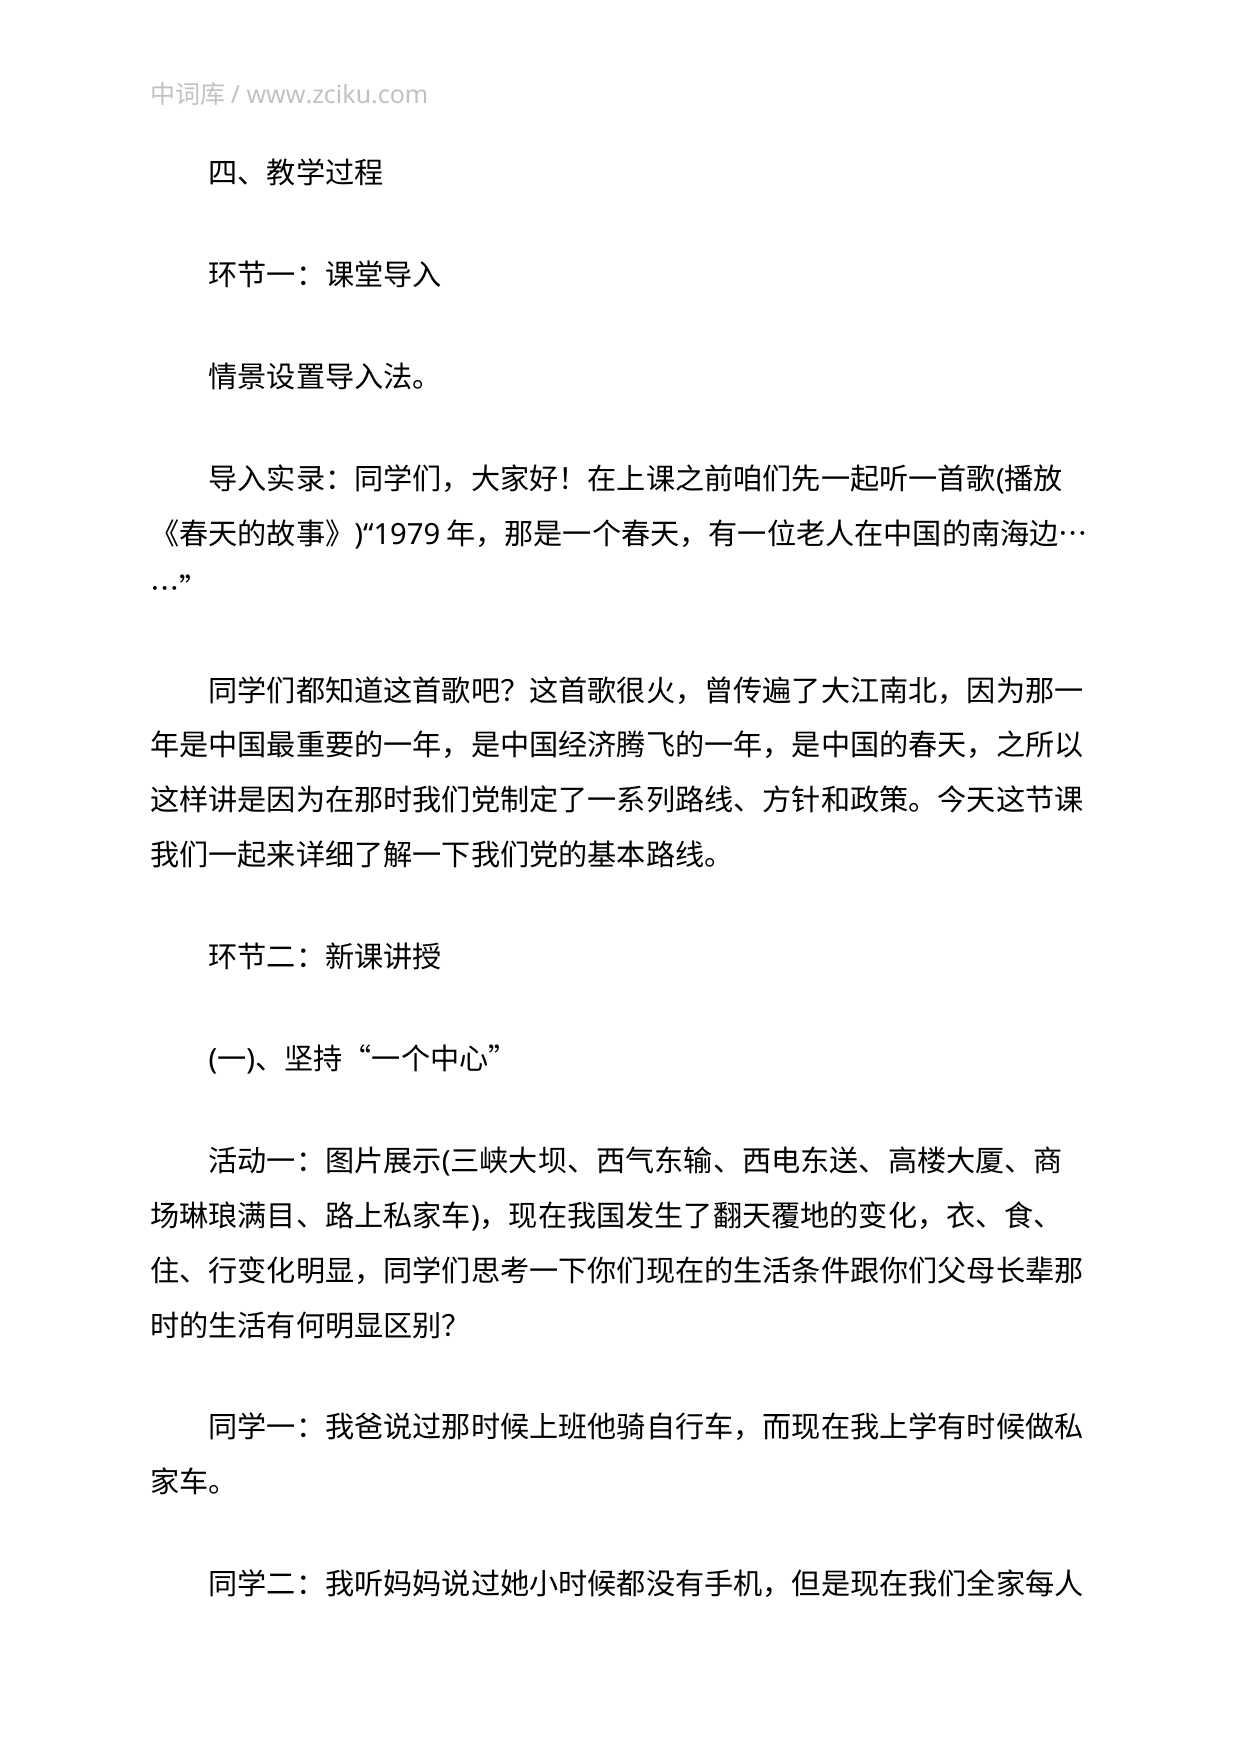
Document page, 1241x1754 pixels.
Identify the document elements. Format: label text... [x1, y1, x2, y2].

text 情景设置导入法。 [150, 353, 1090, 396]
text 四、教学过程 [150, 150, 1090, 192]
text 环节一：课堂导入 [150, 252, 1090, 294]
text 同学一：我爸说过那时候上班他骑自行车，而现在我上学有时候做私家车。 [150, 1404, 1090, 1501]
text 活动一：图片展示(三峡大坝、西气东输、西电东送、高楼大厦、商场琳琅满目、路上私家车)，现在我国发生了翻天覆地的变化，衣、食、住、行变化明显，同学们思考一下你们现在的生活条件跟你们父母长辈那时的生活有何明显区别？ [150, 1137, 1090, 1344]
text 环节二：新课讲授 [150, 933, 1090, 976]
text 导入实录：同学们，大家好！在上课之前咱们先一起听一首歌(播放《春天的故事》)“1979年，那是一个春天，有一位老人在中国的南海边……” [150, 455, 1090, 608]
text (一)、坚持“一个中心” [150, 1035, 1090, 1078]
text 同学们都知道这首歌吧？这首歌很火，曾传遍了大江南北，因为那一年是中国最重要的一年，是中国经济腾飞的一年，是中国的春天，之所以这样讲是因为在那时我们党制定了一系列路线、方针和政策。今天这节课我们一起来详细了解一下我们党的基本路线。 [150, 667, 1090, 874]
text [150, 1561, 1090, 1603]
